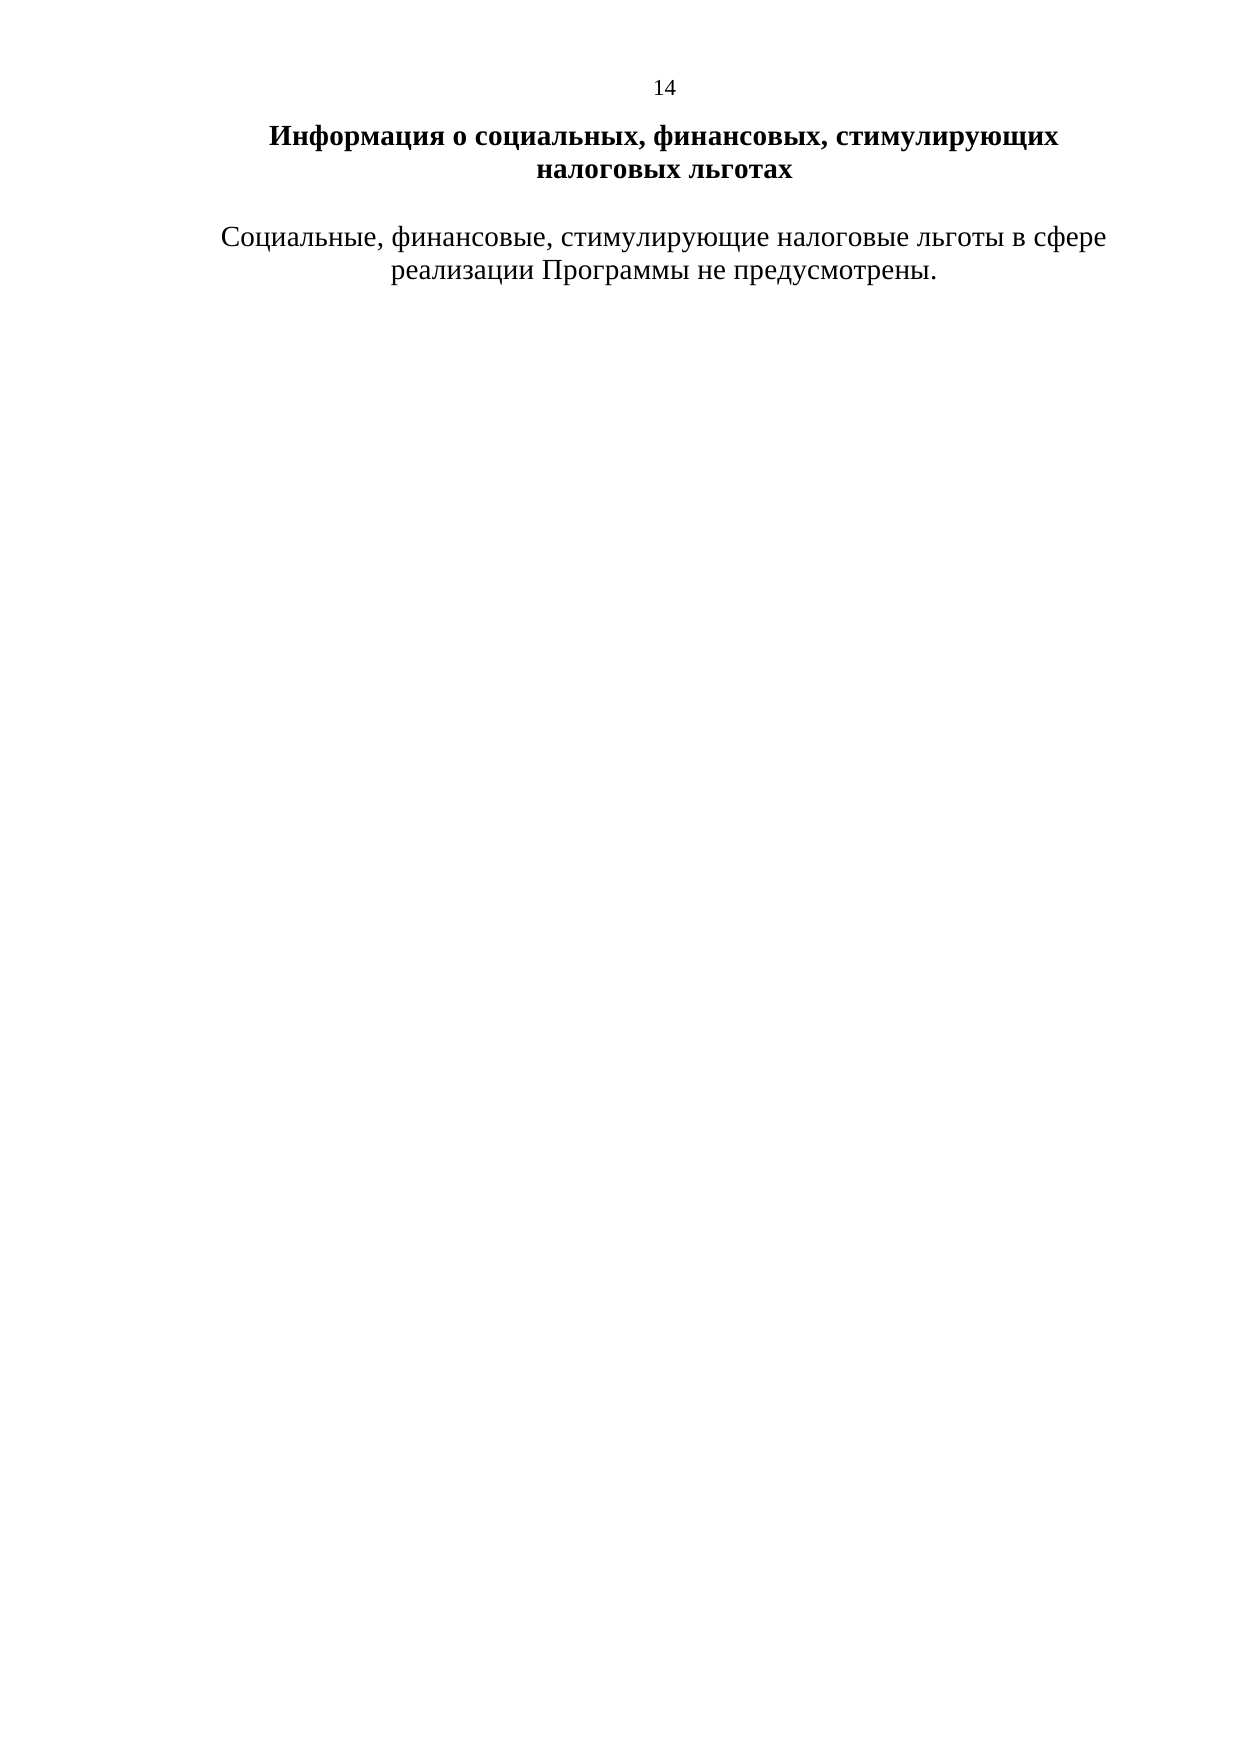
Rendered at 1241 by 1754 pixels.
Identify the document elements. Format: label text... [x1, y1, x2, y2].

text налоговых льготах [177, 152, 1152, 185]
text Информация о социальных, финансовых, стимулирующих [177, 118, 1152, 152]
text Социальные, финансовые, стимулирующие налоговые льготы в сфере реализации Программы не предусмотрены. [177, 219, 1152, 286]
